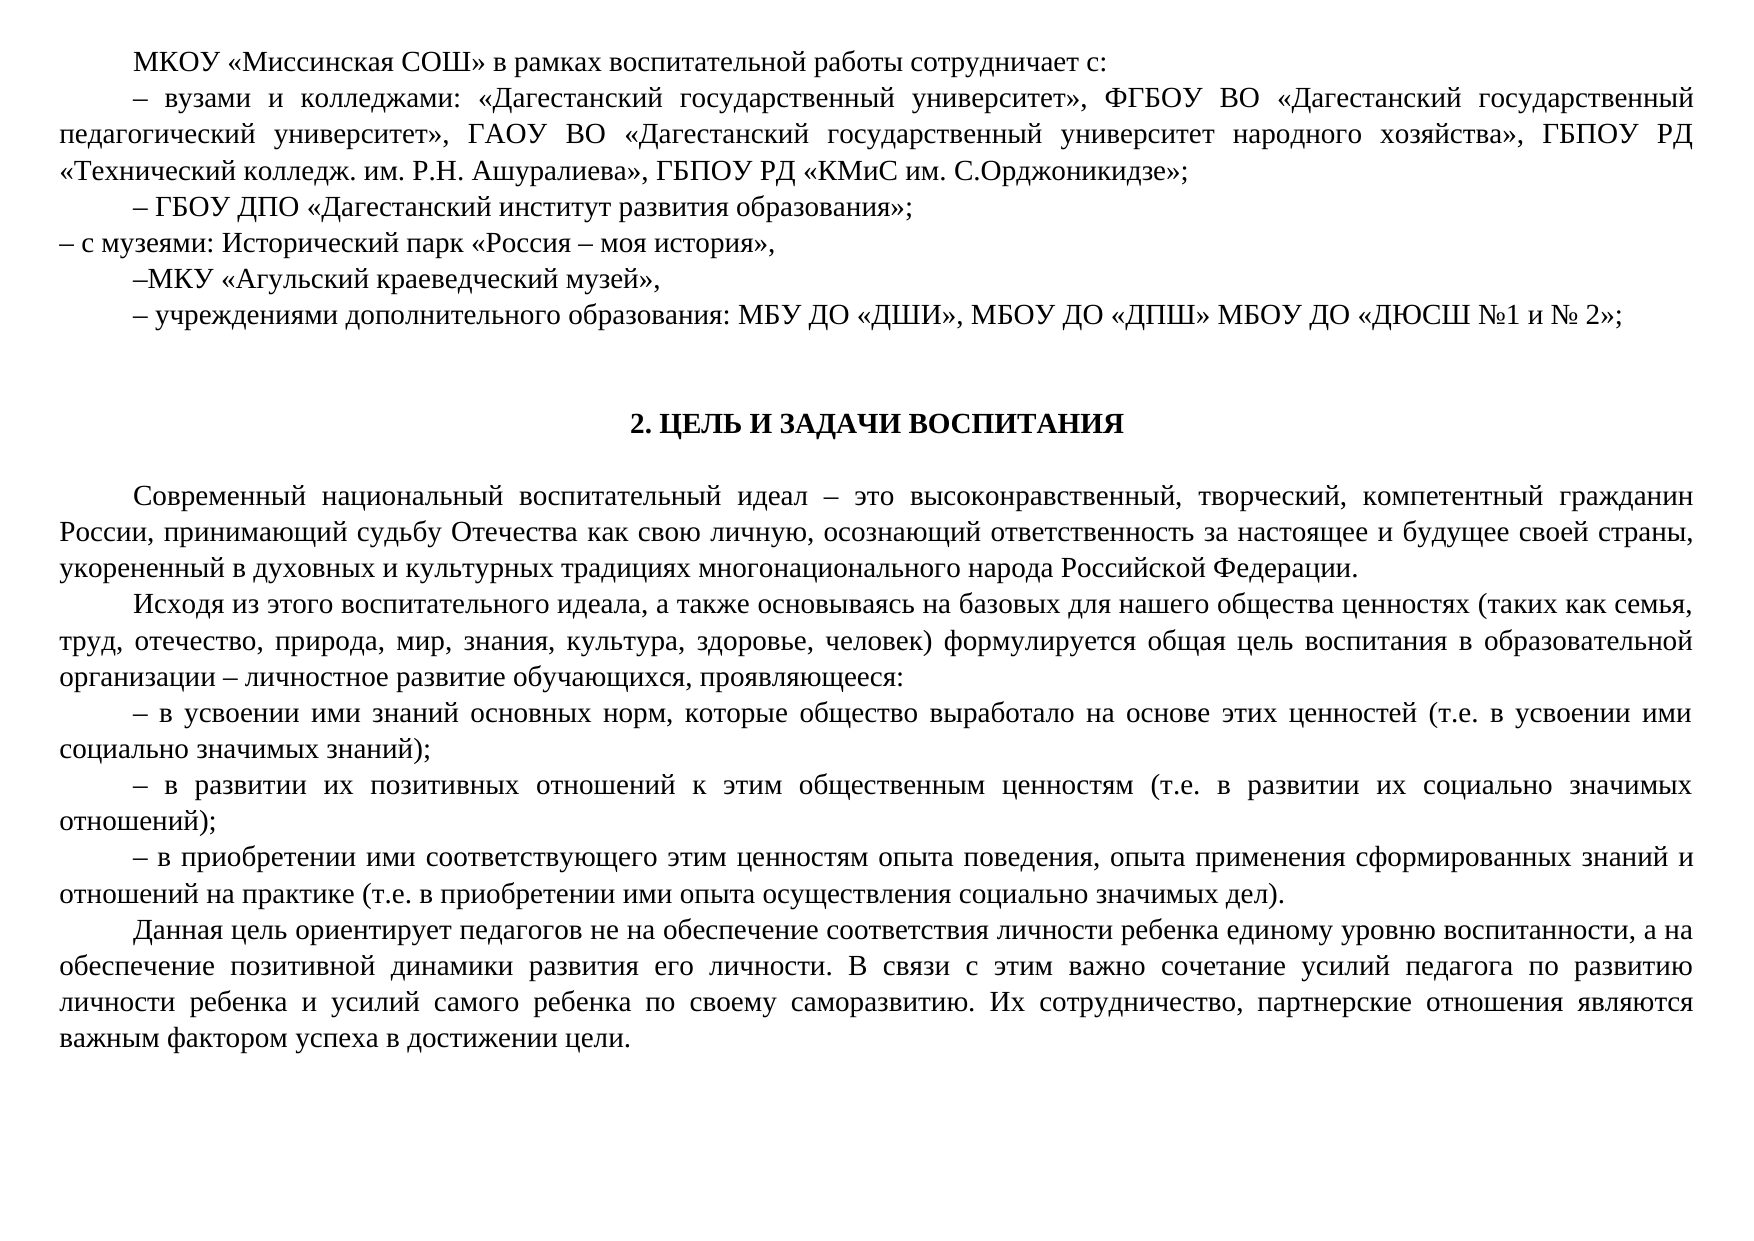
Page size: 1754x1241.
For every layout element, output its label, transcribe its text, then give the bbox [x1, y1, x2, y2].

text – в приобретении ими соответствующего этим ценностям опыта поведения, опыта применения сформированных знаний и отношений на практике (т.е. в приобретении ими опыта осуществления социально значимых дел). [59, 839, 1695, 909]
text –МКУ «Агульский краеведческий музей», [59, 261, 1695, 295]
text – в усвоении ими знаний основных норм, которые общество выработало на основе этих ценностей (т.е. в усвоении ими социально значимых знаний); [59, 695, 1695, 765]
text Современный национальный воспитательный идеал – это высоконравственный, творческий, компетентный гражданин России, принимающий судьбу Отечества как свою личную, осознающий ответственность за настоящее и будущее своей страны, укорененный в духовных и культурных традициях многонационального народа Российской Федерации. [59, 478, 1695, 584]
text – ГБОУ ДПО «Дагестанский институт развития образования»; [59, 189, 1695, 222]
text – с музеями: Исторический парк «Россия – моя история», [59, 225, 1695, 259]
text МКОУ «Миссинская СОШ» в рамках воспитательной работы сотрудничает с: [59, 44, 1695, 78]
text – учреждениями дополнительного образования: МБУ ДО «ДШИ», МБОУ ДО «ДПШ» МБОУ ДО «ДЮСШ №1 и № 2»; [59, 297, 1695, 331]
text Данная цель ориентирует педагогов не на обеспечение соответствия личности ребенка единому уровню воспитанности, а на обеспечение позитивной динамики развития его личности. В связи с этим важно сочетание усилий педагога по развитию личности ребенка и усилий самого ребенка по своему саморазвитию. Их сотрудничество, партнерские отношения являются важным фактором успеха в достижении цели. [59, 912, 1695, 1054]
text 2. ЦЕЛЬ И ЗАДАЧИ ВОСПИТАНИЯ [59, 406, 1695, 439]
text – в развитии их позитивных отношений к этим общественным ценностям (т.е. в развитии их социально значимых отношений); [59, 767, 1695, 837]
text Исходя из этого воспитательного идеала, а также основываясь на базовых для нашего общества ценностях (таких как семья, труд, отечество, природа, мир, знания, культура, здоровье, человек) формулируется общая цель воспитания в образовательной организации – личностное развитие обучающихся, проявляющееся: [59, 587, 1695, 692]
text – вузами и колледжами: «Дагестанский государственный университет», ФГБОУ ВО «Дагестанский государственный педагогический университет», ГАОУ ВО «Дагестанский государственный университет народного хозяйства», ГБПОУ РД «Технический колледж. им. Р.Н. Ашуралиева», ГБПОУ РД «КМиС им. С.Орджоникидзе»; [59, 81, 1695, 186]
